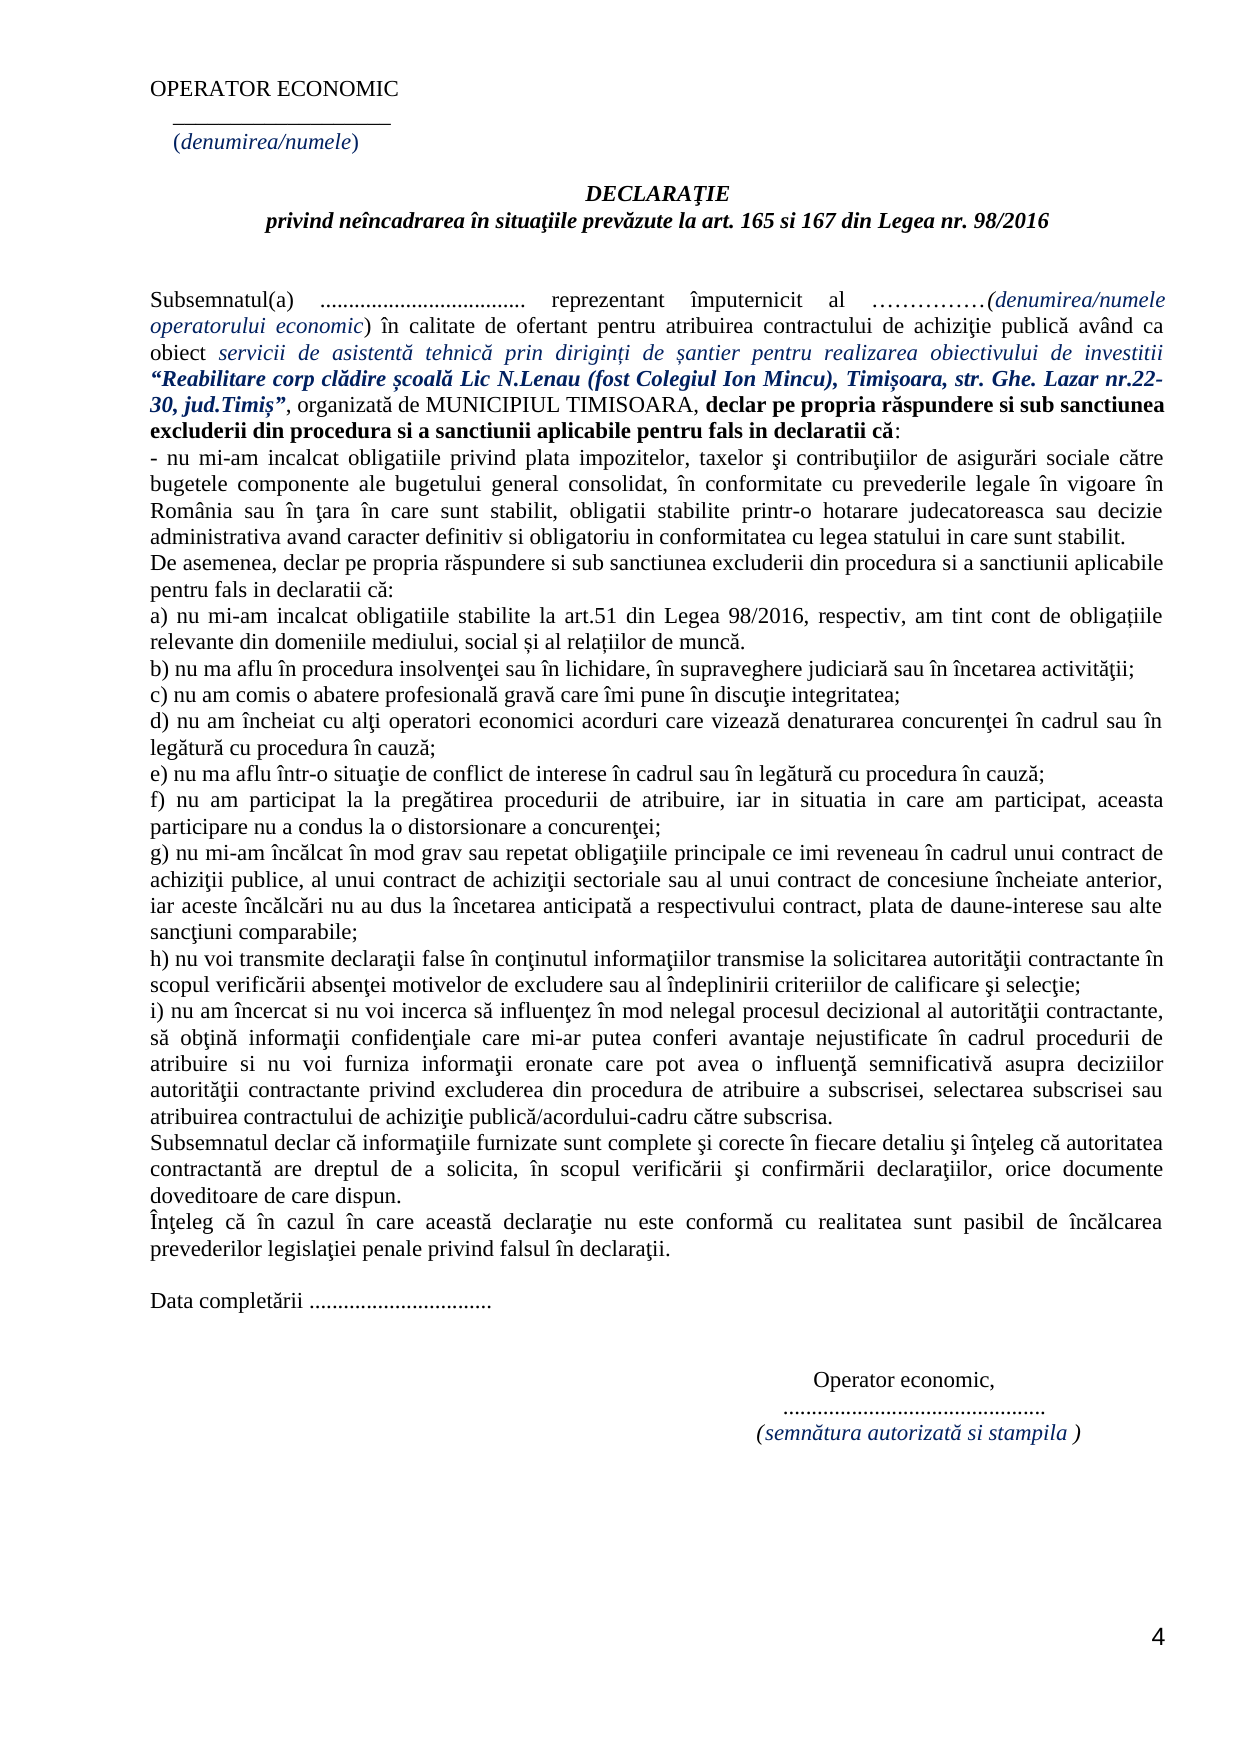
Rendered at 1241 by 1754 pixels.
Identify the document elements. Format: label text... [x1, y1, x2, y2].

text e) nu ma aflu într-o situaţie de conflict de interese în cadrul sau în legătură cu procedura în cauză; [150, 760, 1165, 787]
text De asemenea, declar pe propria răspundere si sub sanctiunea excluderii din procedura si a sanctiunii aplicabile pentru fals in declaratii că: [150, 549, 1165, 602]
text ___________________ [150, 101, 1165, 128]
text privind neîncadrarea în situaţiile prevăzute la art. 165 si 167 din Legea nr. 98/2016 [150, 207, 1165, 233]
text Subsemnatul declar că informaţiile furnizate sunt complete şi corecte în fiecare detaliu şi înţeleg că autoritatea contractantă are dreptul de a solicita, în scopul verificării şi confirmării declaraţiilor, orice documente doveditoare de care dispun. [150, 1129, 1165, 1208]
text d) nu am încheiat cu alţi operatori economici acorduri care vizează denaturarea concurenţei în cadrul sau în legătură cu procedura în cauză; [150, 707, 1165, 760]
text g) nu mi-am încălcat în mod grav sau repetat obligaţiile principale ce imi reveneau în cadrul unui contract de achiziţii publice, al unui contract de achiziţii sectoriale sau al unui contract de concesiune încheiate anterior, iar aceste încălcări nu au dus la încetarea anticipată a respectivului contract, plata de daune-interese sau alte sancţiuni comparabile; [150, 839, 1165, 945]
text (semnătura autorizată si stampila ) [150, 1419, 1165, 1445]
text (denumirea/numele) [150, 128, 1165, 154]
text Operator economic, [150, 1366, 1165, 1393]
text b) nu ma aflu în procedura insolvenţei sau în lichidare, în supraveghere judiciară sau în încetarea activităţii; [150, 655, 1165, 681]
text DECLARAŢIE [150, 180, 1165, 207]
text a) nu mi-am incalcat obligatiile stabilite la art.51 din Legea 98/2016, respectiv, am tint cont de obligațiile relevante din domeniile mediului, social și al relațiilor de muncă. [150, 602, 1165, 655]
text .............................................. [150, 1393, 1165, 1419]
text OPERATOR ECONOMIC [150, 75, 1165, 101]
text h) nu voi transmite declaraţii false în conţinutul informaţiilor transmise la solicitarea autorităţii contractante în scopul verificării absenţei motivelor de excludere sau al îndeplinirii criteriilor de calificare şi selecţie; [150, 945, 1165, 997]
text - nu mi-am incalcat obligatiile privind plata impozitelor, taxelor şi contribuţiilor de asigurări sociale către bugetele componente ale bugetului general consolidat, în conformitate cu prevederile legale în vigoare în România sau în ţara în care sunt stabilit, obligatii stabilite printr-o hotarare judecatoreasca sau decizie administrativa avand caracter definitiv si obligatoriu in conformitatea cu legea statului in care sunt stabilit. [150, 444, 1165, 549]
text c) nu am comis o abatere profesională gravă care îmi pune în discuţie integritatea; [150, 681, 1165, 707]
text Data completării ................................ [150, 1287, 1165, 1314]
text i) nu am încercat si nu voi incerca să influenţez în mod nelegal procesul decizional al autorităţii contractante, să obţină informaţii confidenţiale care mi-ar putea conferi avantaje nejustificate în cadrul procedurii de atribuire si nu voi furniza informaţii eronate care pot avea o influenţă semnificativă asupra deciziilor autorităţii contractante privind excluderea din procedura de atribuire a subscrisei, selectarea subscrisei sau atribuirea contractului de achiziţie publică/acordului-cadru către subscrisa. [150, 997, 1165, 1129]
text f) nu am participat la la pregătirea procedurii de atribuire, iar in situatia in care am participat, aceasta participare nu a condus la o distorsionare a concurenţei; [150, 787, 1165, 839]
text Subsemnatul(a) .................................... reprezentant împuternicit al ……………(denumirea/numele operatorului economic) în calitate de ofertant pentru atribuirea contractului de achiziţie publică având ca obiect servicii de asistentă tehnică prin diriginți de șantier pentru realizarea obiectivului de investitii “Reabilitare corp clădire școală Lic N.Lenau (fost Colegiul Ion Mincu), Timișoara, str. Ghe. Lazar nr.22-30, jud.Timiș”, organizată de MUNICIPIUL TIMISOARA, declar pe propria răspundere si sub sanctiunea excluderii din procedura si a sanctiunii aplicabile pentru fals in declaratii că: [150, 286, 1165, 444]
text Înţeleg că în cazul în care această declaraţie nu este conformă cu realitatea sunt pasibil de încălcarea prevederilor legislaţiei penale privind falsul în declaraţii. [150, 1208, 1165, 1261]
